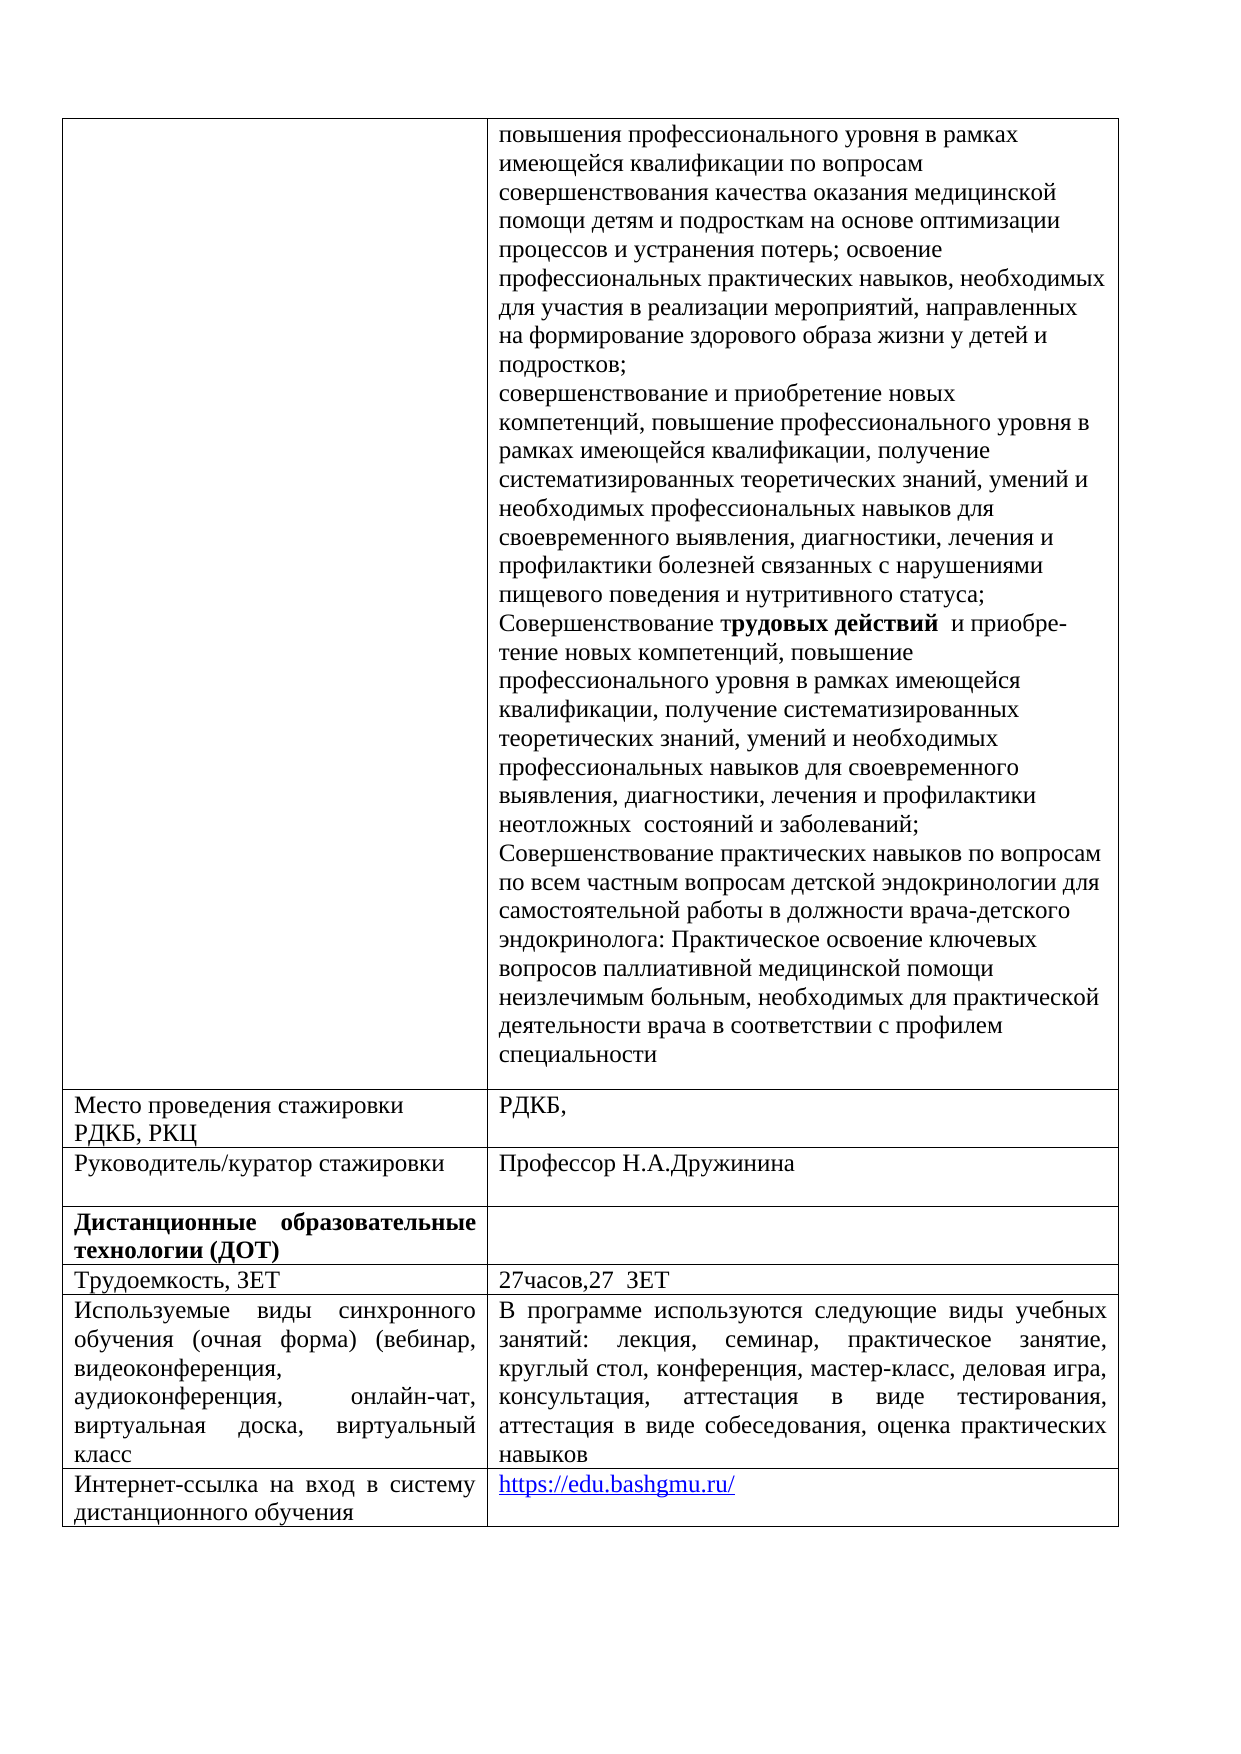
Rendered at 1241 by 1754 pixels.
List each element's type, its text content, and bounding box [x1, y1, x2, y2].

table_cell Профессор Н.А.Дружинина [488, 1148, 1118, 1206]
table_cell [488, 1207, 1118, 1264]
table_cell Используемые виды синхронного обучения (очная форма) (вебинар, видеоконференция, аудиоконференция, онлайн-чат, виртуальная доска, виртуальный класс [63, 1295, 487, 1468]
table_cell 27часов,27 ЗЕТ [488, 1265, 1118, 1294]
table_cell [63, 119, 487, 1089]
table_cell РДКБ, [488, 1090, 1118, 1147]
table_cell Место проведения стажировки РДКБ, РКЦ [63, 1090, 487, 1147]
table_cell https://edu.bashgmu.ru/ [488, 1469, 1118, 1526]
table_cell Интернет-ссылка на вход в систему дистанционного обучения [63, 1469, 487, 1526]
table_cell В программе используются следующие виды учебных занятий: лекция, семинар, практическое занятие, круглый стол, конференция, мастер-класс, деловая игра, консультация, аттестация в виде тестирования, аттестация в виде собеседования, оценка практических навыков [488, 1295, 1118, 1468]
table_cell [488, 119, 1118, 1089]
table_cell Руководитель/куратор стажировки [63, 1148, 487, 1206]
table_cell Трудоемкость, ЗЕТ [63, 1265, 487, 1294]
table_cell Дистанционные образовательные технологии (ДОТ) [63, 1207, 487, 1264]
